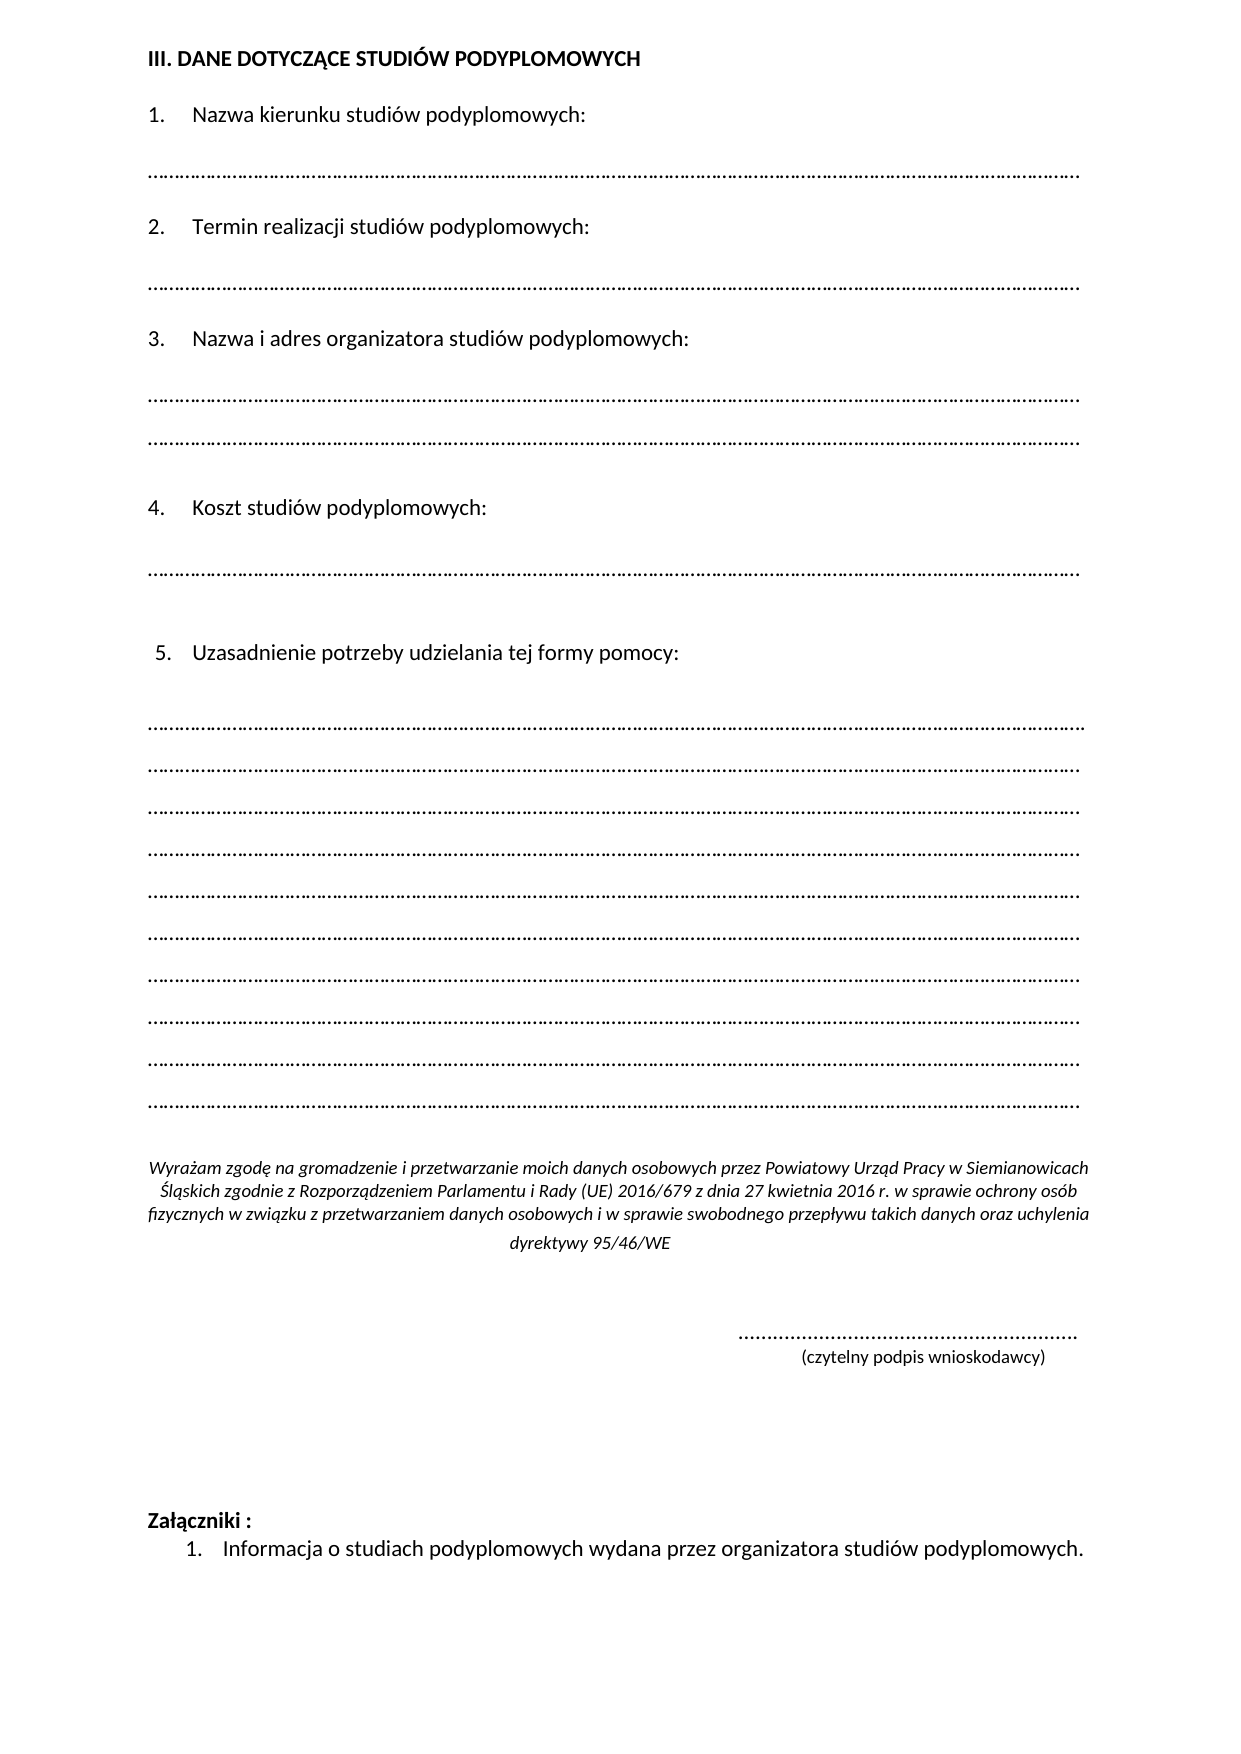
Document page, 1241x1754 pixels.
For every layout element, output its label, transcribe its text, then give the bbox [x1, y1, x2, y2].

text III. DANE DOTYCZĄCE STUDIÓW PODYPLOMOWYCH [148, 44, 1092, 72]
text …………………………………………………………………………………………………………………………………………………………… [148, 750, 1092, 778]
text …………………………………………………………………………………………………………………………………………………………… [148, 381, 1092, 409]
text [148, 156, 1092, 184]
text (czytelny podpis wnioskodawcy) [148, 1345, 1092, 1368]
text …………………………………………………………………………………………………………………………………………………………… [148, 876, 1092, 904]
text Wyrażam zgodę na gromadzenie i przetwarzanie moich danych osobowych przez Powiatowy Urząd Pracy w Siemianowicach Śląskich zgodnie z Rozporządzeniem Parlamentu i Rady (UE) 2016/679 z dnia 27 kwietnia 2016 r. w sprawie ochrony osób fizycznych w związku z przetwarzaniem danych osobowych i w sprawie swobodnego przepływu takich danych oraz uchylenia dyrektywy 95/46/WE [148, 1156, 1092, 1255]
text …………………………………………………………………………………………………………………………………………………………… [148, 918, 1092, 946]
text …………………………………………………………………………………………………………………………………………………………… [148, 792, 1092, 820]
list Termin realizacji studiów podyplomowych: [148, 212, 1092, 241]
list Nazwa i adres organizatora studiów podyplomowych: [148, 324, 1092, 353]
text …………………………………………………………………………………………………………………………………………………………… [148, 1002, 1092, 1030]
list Nazwa kierunku studiów podyplomowych: [148, 100, 1092, 128]
text …………………………………………………………………………………………………………………………………………………………… [148, 521, 1092, 582]
text …………………………………………………………………………………………………………………………………………………………… [148, 1086, 1092, 1114]
text ……………………………………………………………………………………………………………………………………………………………. [148, 708, 1092, 736]
text …………………………………………………………………………………………………………………………………………………………… [148, 960, 1092, 988]
text Załączniki : [148, 1506, 1092, 1534]
text …………………………………………………………………………………………………………………………………………………………… [148, 1044, 1092, 1072]
list Uzasadnienie potrzeby udzielania tej formy pomocy: [154, 638, 1092, 666]
list Informacja o studiach podyplomowych wydana przez organizatora studiów podyplomowych. [185, 1534, 1092, 1562]
text …………………………………………………………………………………………………………………………………………………………… [148, 834, 1092, 862]
list Koszt studiów podyplomowych: [148, 493, 1092, 521]
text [148, 268, 1092, 297]
text ........................................................... [664, 1317, 1092, 1345]
text …………………………………………………………………………………………………………………………………………………………… [148, 423, 1092, 451]
